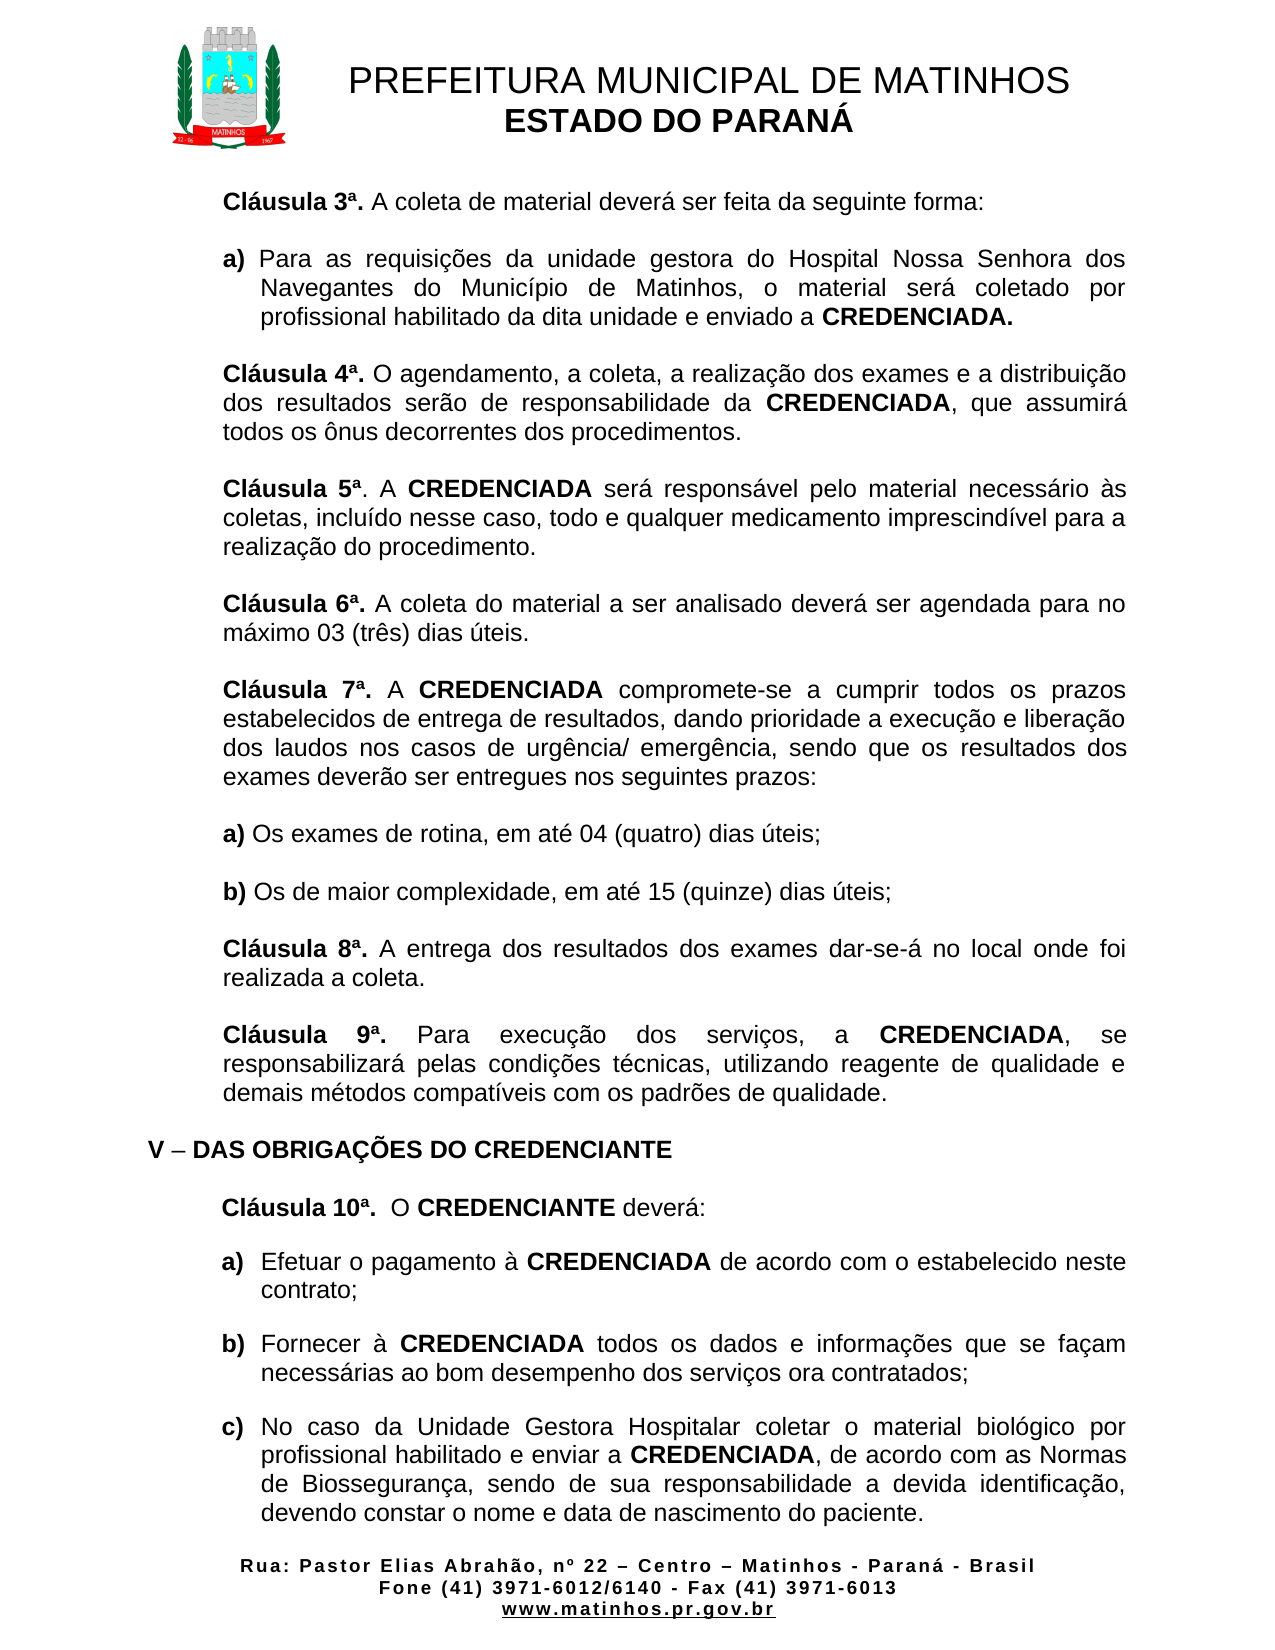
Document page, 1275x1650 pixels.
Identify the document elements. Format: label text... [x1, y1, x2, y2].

text a) Para as requisições da unidade gestora do Hospital Nossa Senhora dos Navegantes do Município de Matinhos, o material será coletado por profissional habilitado da dita unidade e enviado a CREDENCIADA. [223, 244, 1127, 330]
text Cláusula 4ª. O agendamento, a coleta, a realização dos exames e a distribuição dos resultados serão de responsabilidade da CREDENCIADA, que assumirá todos os ônus decorrentes dos procedimentos. [223, 359, 1127, 445]
text Cláusula 7ª. A CREDENCIADA compromete-se a cumprir todos os prazos estabelecidos de entrega de resultados, dando prioridade a execução e liberação dos laudos nos casos de urgência/ emergência, sendo que os resultados dos exames deverão ser entregues nos seguintes prazos: [223, 675, 1127, 790]
list No caso da Unidade Gestora Hospitalar coletar o material biológico por profissional habilitado e enviar a CREDENCIADA, de acordo com as Normas de Biossegurança, sendo de sua responsabilidade a devida identificação, devendo constar o nome e data de nascimento do paciente. [221, 1412, 1127, 1527]
text Cláusula 10ª. O CREDENCIANTE deverá: [221, 1164, 1127, 1222]
text a) Os exames de rotina, em até 04 (quatro) dias úteis; [223, 819, 1127, 848]
list Fornecer à CREDENCIADA todos os dados e informações que se façam necessárias ao bom desempenho dos serviços ora contratados; [221, 1329, 1127, 1387]
text Cláusula 3ª. A coleta de material deverá ser feita da seguinte forma: [223, 187, 1127, 215]
text Cláusula 5ª. A CREDENCIADA será responsável pelo material necessário às coletas, incluído nesse caso, todo e qualquer medicamento imprescindível para a realização do procedimento. [223, 474, 1127, 560]
text Cláusula 8ª. A entrega dos resultados dos exames dar-se-á no local onde foi realizada a coleta. [223, 934, 1127, 992]
picture [172, 27, 286, 149]
text Cláusula 9ª. Para execução dos serviços, a CREDENCIADA, se responsabilizará pelas condições técnicas, utilizando reagente de qualidade e demais métodos compatíveis com os padrões de qualidade. [223, 1020, 1127, 1107]
list Efetuar o pagamento à CREDENCIADA de acordo com o estabelecido neste contrato; [221, 1247, 1127, 1304]
subtitle V – DAS OBRIGAÇÕES DO CREDENCIANTE [148, 1135, 1127, 1164]
text b) Os de maior complexidade, em até 15 (quinze) dias úteis; [223, 877, 1127, 905]
text Cláusula 6ª. A coleta do material a ser analisado deverá ser agendada para no máximo 03 (três) dias úteis. [223, 589, 1127, 647]
